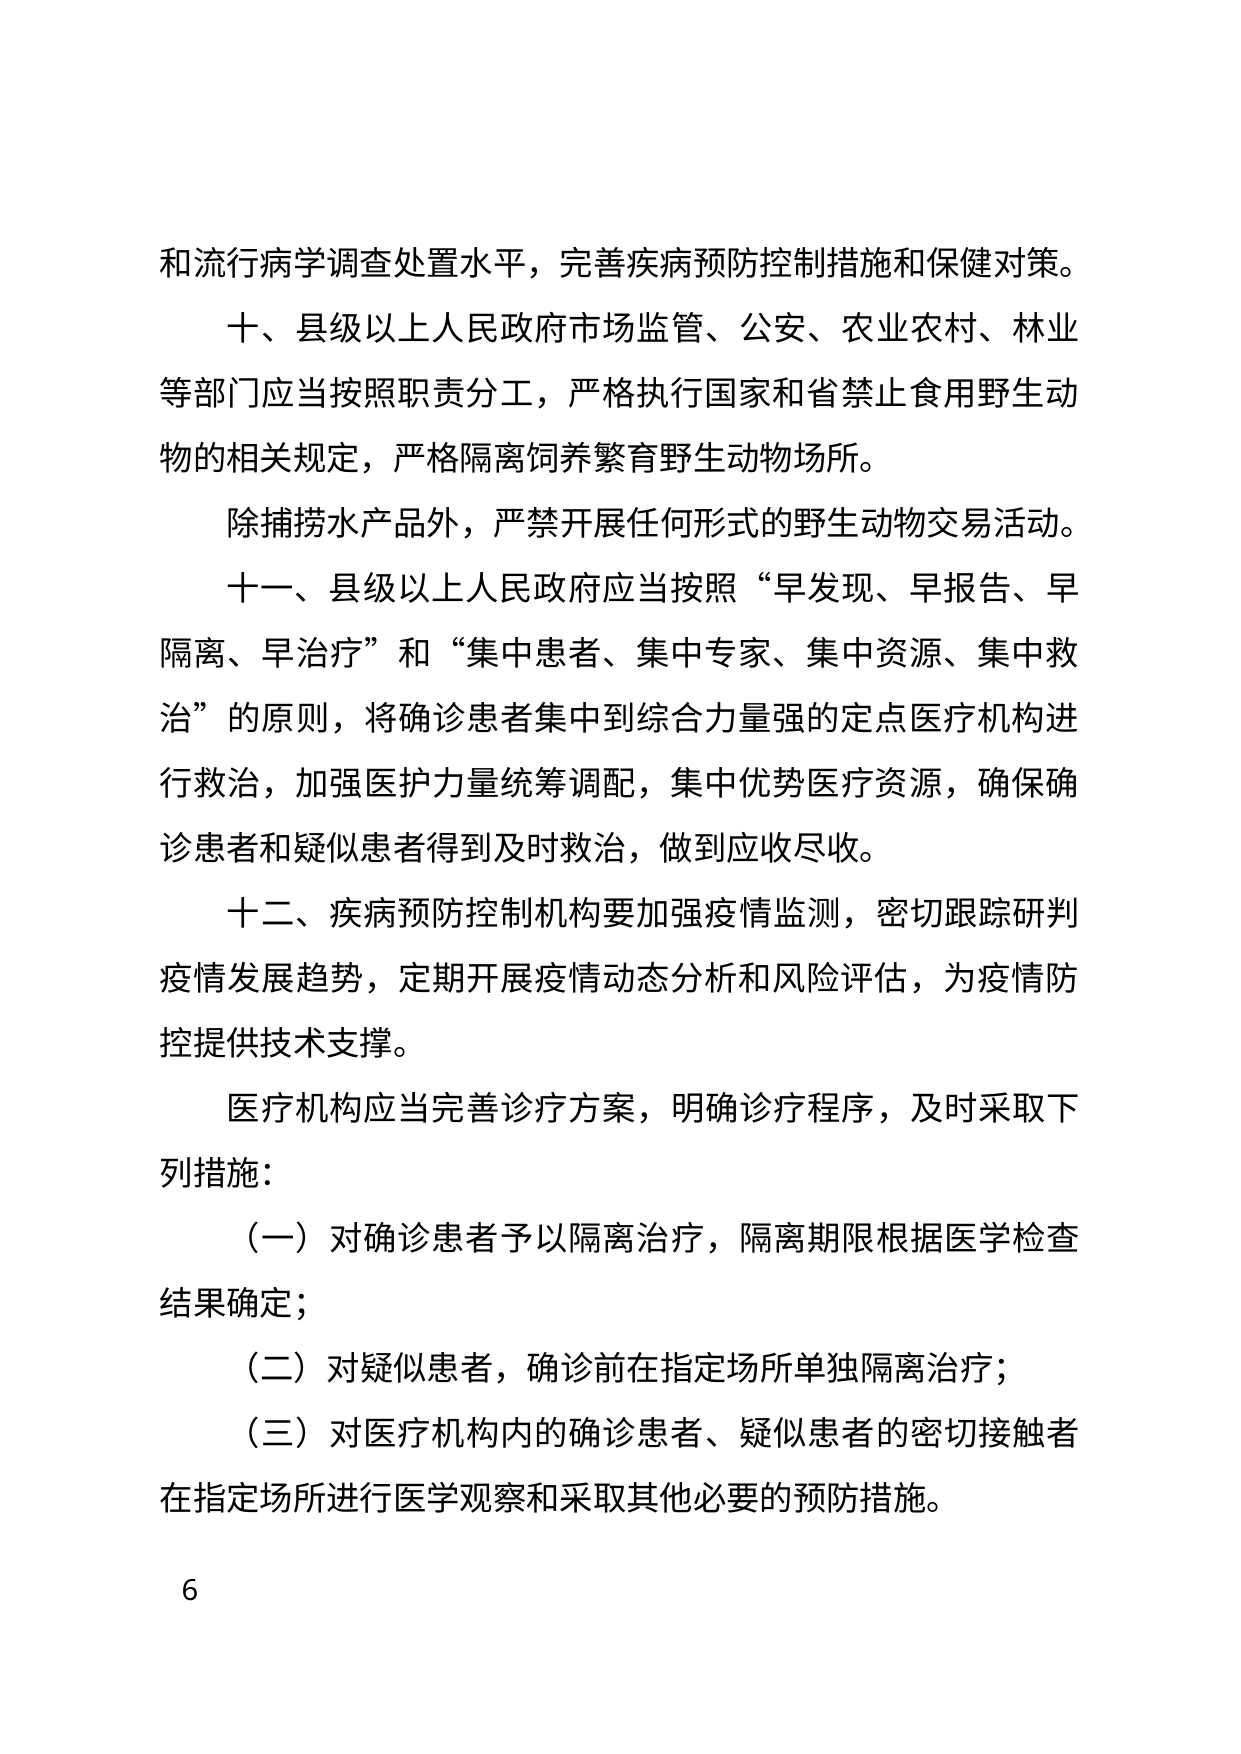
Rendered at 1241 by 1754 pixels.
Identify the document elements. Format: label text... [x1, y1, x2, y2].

text （三）对医疗机构内的确诊患者、疑似患者的密切接触者，在指定场所进行医学观察和采取其他必要的预防措施。 [159, 1398, 1081, 1528]
text （一）对确诊患者予以隔离治疗，隔离期限根据医学检查结果确定； [159, 1203, 1081, 1333]
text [159, 228, 1081, 293]
text 十一、县级以上人民政府应当按照“早发现、早报告、早隔离、早治疗”和“集中患者、集中专家、集中资源、集中救治”的原则，将确诊患者集中到综合力量强的定点医疗机构进行救治，加强医护力量统筹调配，集中优势医疗资源，确保确诊患者和疑似患者得到及时救治，做到应收尽收。 [159, 553, 1081, 878]
text （二）对疑似患者，确诊前在指定场所单独隔离治疗； [159, 1333, 1081, 1398]
text 十、县级以上人民政府市场监管、公安、农业农村、林业等部门应当按照职责分工，严格执行国家和省禁止食用野生动物的相关规定，严格隔离饲养繁育野生动物场所。 [159, 293, 1081, 488]
text 十二、疾病预防控制机构要加强疫情监测，密切跟踪研判疫情发展趋势，定期开展疫情动态分析和风险评估，为疫情防控提供技术支撑。 [159, 878, 1081, 1073]
text 除捕捞水产品外，严禁开展任何形式的野生动物交易活动。 [159, 488, 1081, 553]
text 医疗机构应当完善诊疗方案，明确诊疗程序，及时采取下列措施： [159, 1073, 1081, 1203]
